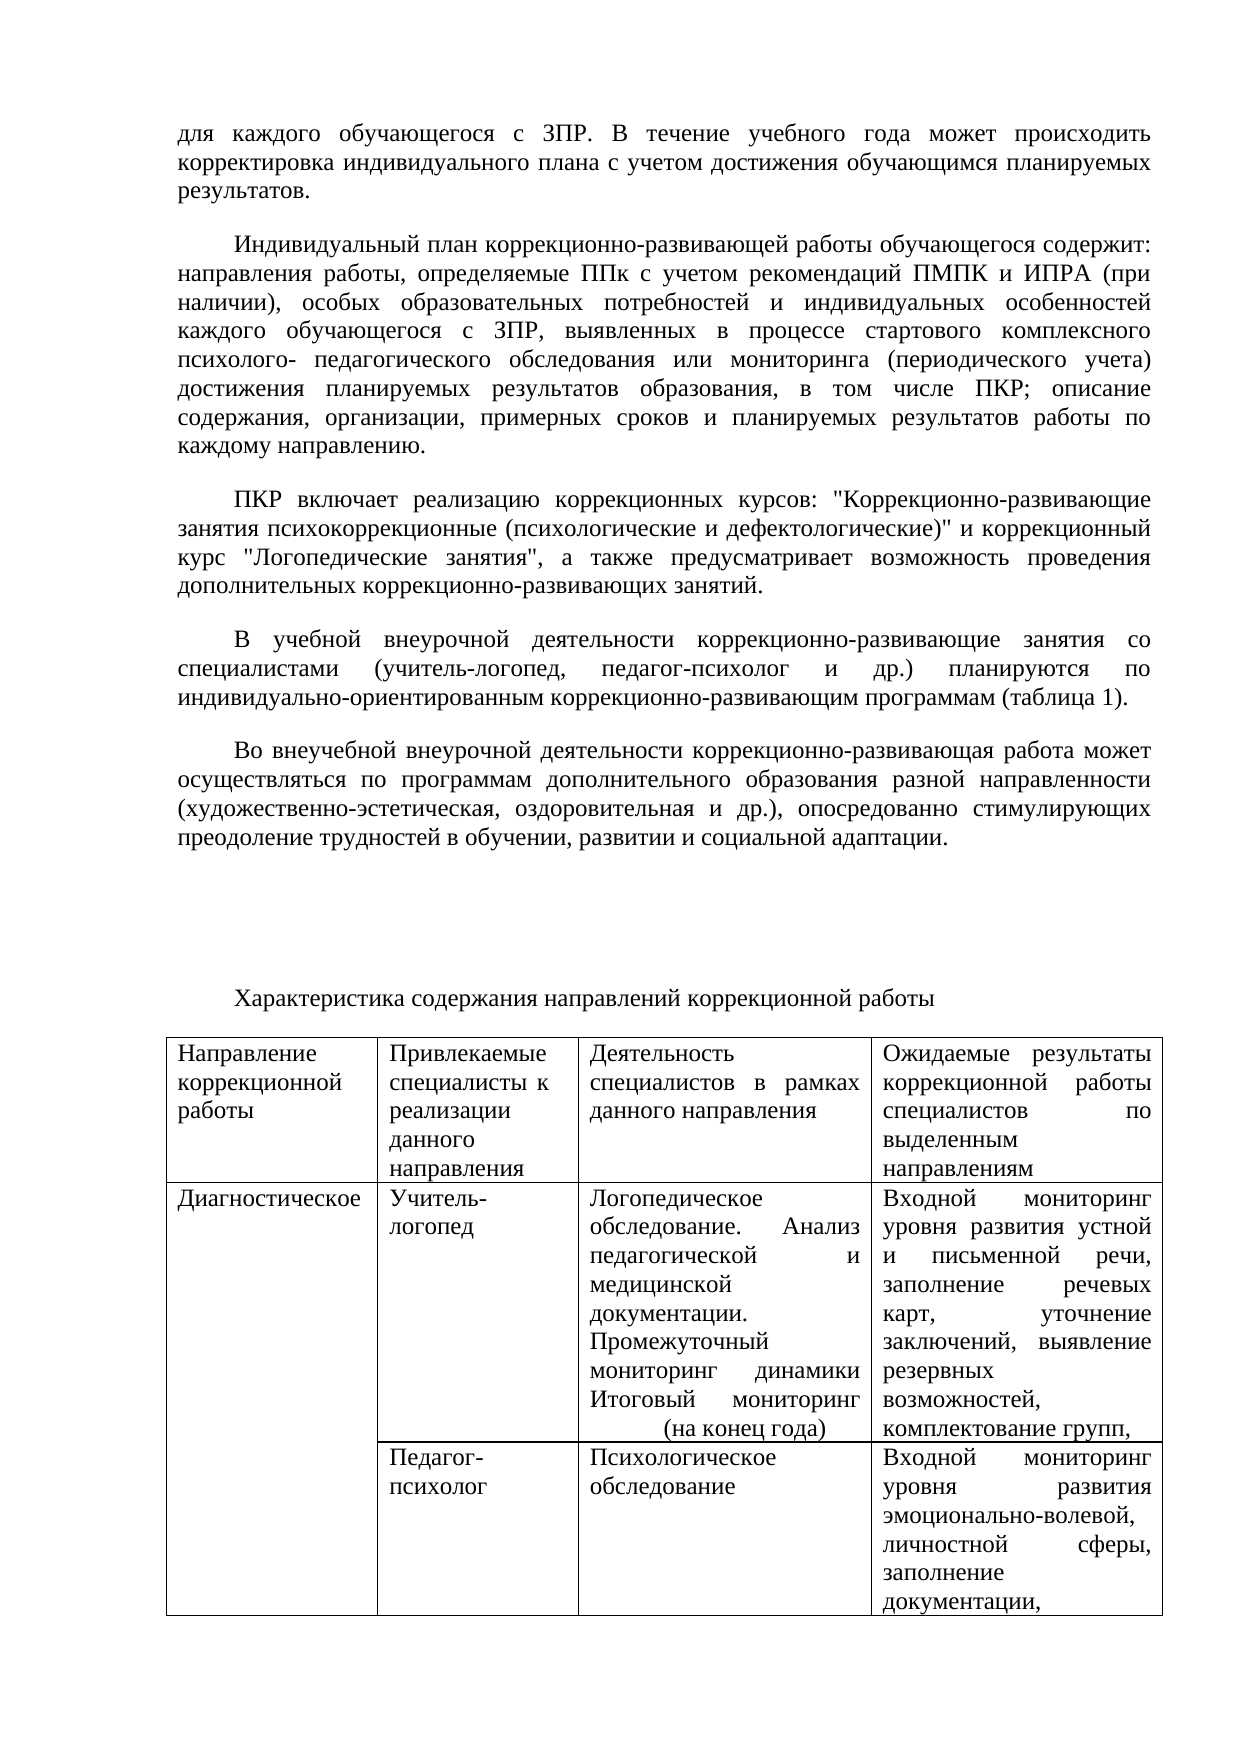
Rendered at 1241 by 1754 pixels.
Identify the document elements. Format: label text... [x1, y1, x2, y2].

table_cell Логопедическое обследование. Анализ педагогической и медицинской документации. Промежуточный мониторинг динамики Итоговый мониторинг (на конец года) [579, 1183, 871, 1441]
table_cell Учитель-логопед [378, 1183, 578, 1441]
table_header Деятельность специалистов в рамках данного направления [579, 1038, 871, 1182]
text Характеристика содержания направлений коррекционной работы [177, 983, 1152, 1012]
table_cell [872, 1443, 1162, 1615]
table_cell Входной мониторинг уровня развития устной и письменной речи, заполнение речевых карт, уточнение заключений, выявление резервных возможностей, комплектование групп, [872, 1183, 1162, 1441]
table_header Ожидаемые результаты коррекционной работы специалистов по выделенным направлениям [872, 1038, 1162, 1182]
table_header Привлекаемые специалисты к реализации данного направления [378, 1038, 578, 1182]
table_cell Педагог-психолог [378, 1443, 578, 1615]
text В учебной внеурочной деятельности коррекционно-развивающие занятия со специалистами (учитель-логопед, педагог-психолог и др.) планируются по индивидуально-ориентированным коррекционно-развивающим программам (таблица 1). [177, 624, 1152, 711]
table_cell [579, 1443, 871, 1615]
table_header Направление коррекционной работы [167, 1038, 377, 1182]
text Во внеучебной внеурочной деятельности коррекционно-развивающая работа может осуществляться по программам дополнительного образования разной направленности (художественно-эстетическая, оздоровительная и др.), опосредованно стимулирующих преодоление трудностей в обучении, развитии и социальной адаптации. [177, 736, 1152, 851]
text ПКР включает реализацию коррекционных курсов: "Коррекционно-развивающие занятия психокоррекционные (психологические и дефектологические)" и коррекционный курс "Логопедические занятия", а также предусматривает возможность проведения дополнительных коррекционно-развивающих занятий. [177, 484, 1152, 599]
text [177, 118, 1152, 204]
table_cell Диагностическое [167, 1183, 377, 1615]
text Индивидуальный план коррекционно-развивающей работы обучающегося содержит: направления работы, определяемые ППк с учетом рекомендаций ПМПК и ИПРА (при наличии), особых образовательных потребностей и индивидуальных особенностей каждого обучающегося с ЗПР, выявленных в процессе стартового комплексного психолого- педагогического обследования или мониторинга (периодического учета) достижения планируемых результатов образования, в том числе ПКР; описание содержания, организации, примерных сроков и планируемых результатов работы по каждому направлению. [177, 229, 1152, 459]
